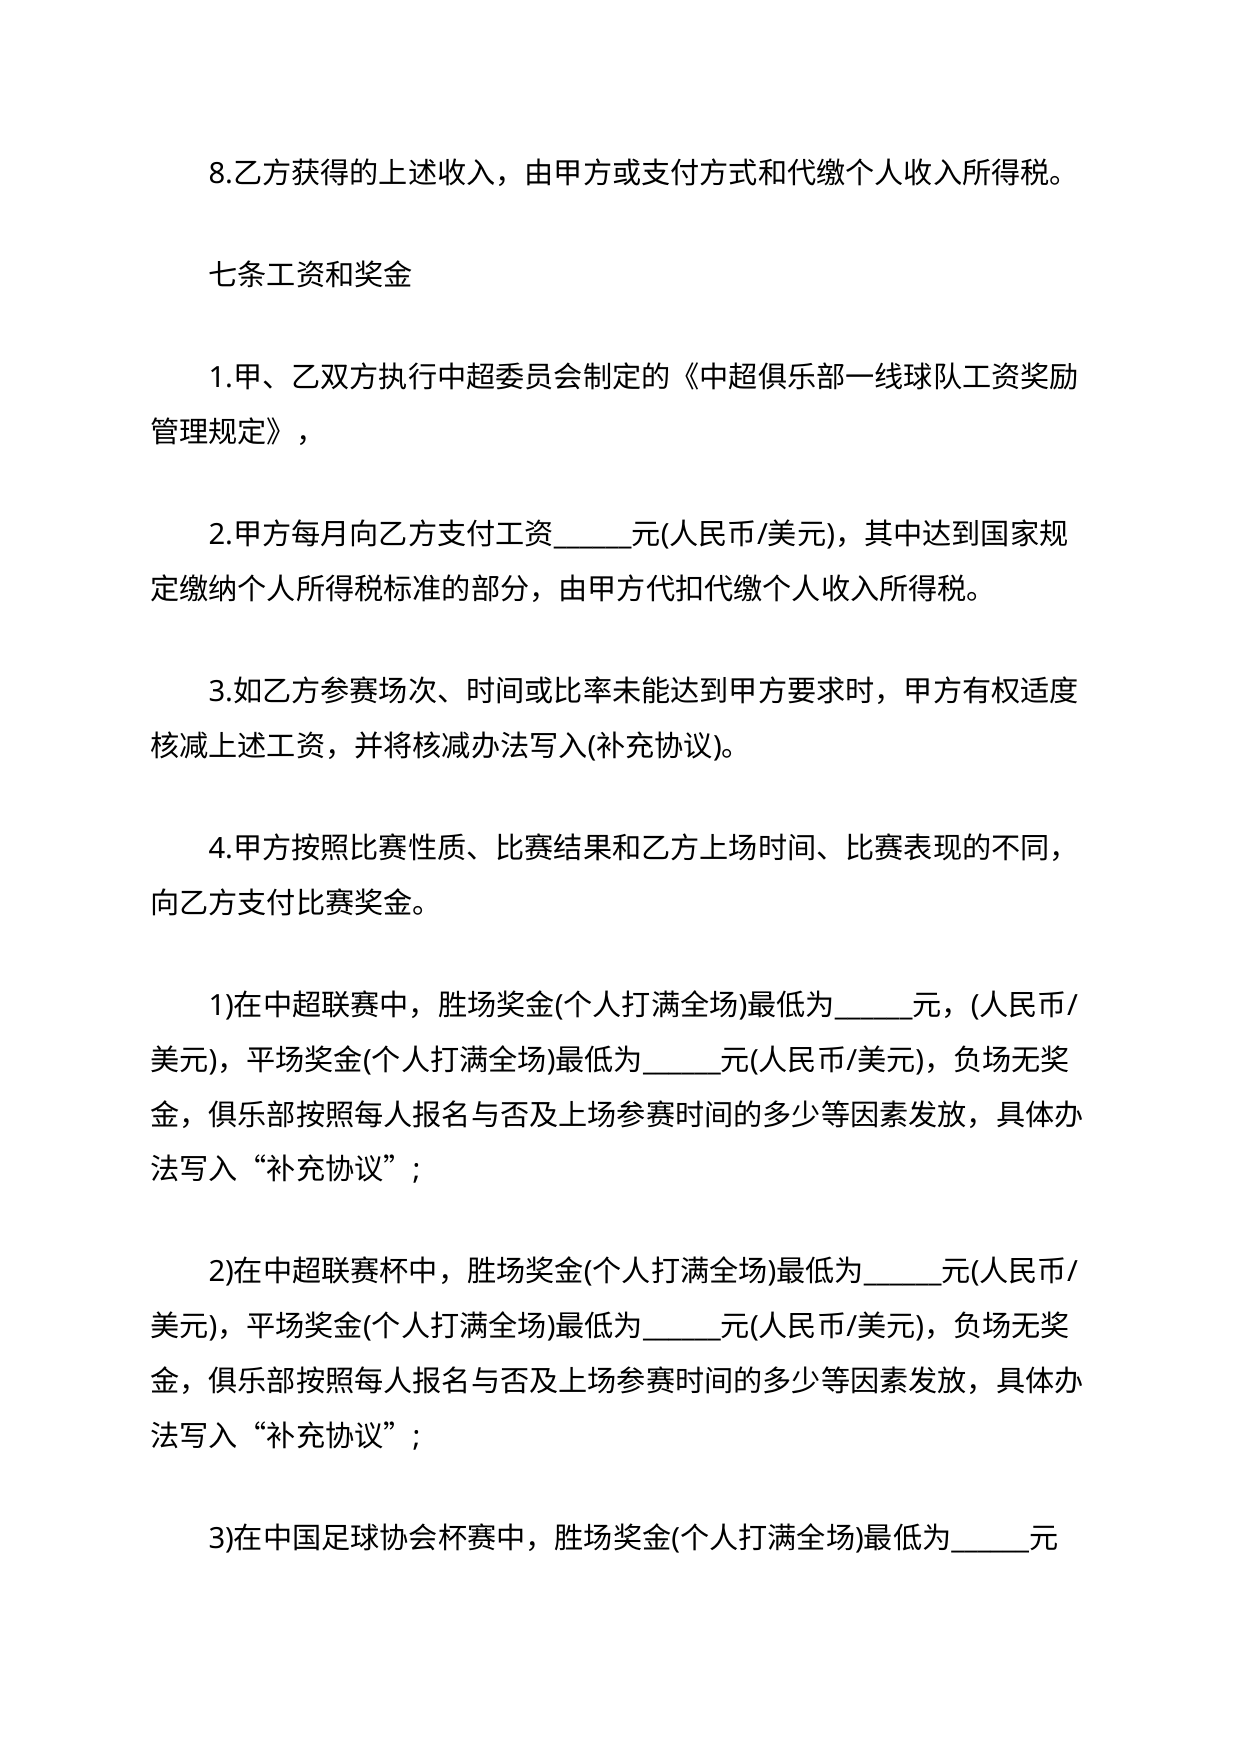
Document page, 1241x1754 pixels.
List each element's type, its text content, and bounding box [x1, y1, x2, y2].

text 七条工资和奖金 [150, 252, 1090, 294]
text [150, 1515, 1090, 1557]
text 3.如乙方参赛场次、时间或比率未能达到甲方要求时，甲方有权适度核减上述工资，并将核减办法写入(补充协议)。 [150, 667, 1090, 765]
text 2)在中超联赛杯中，胜场奖金(个人打满全场)最低为______元(人民币/美元)，平场奖金(个人打满全场)最低为______元(人民币/美元)，负场无奖金，俱乐部按照每人报名与否及上场参赛时间的多少等因素发放，具体办法写入“补充协议”; [150, 1248, 1090, 1455]
text 2.甲方每月向乙方支付工资______元(人民币/美元)，其中达到国家规定缴纳个人所得税标准的部分，由甲方代扣代缴个人收入所得税。 [150, 511, 1090, 608]
text 4.甲方按照比赛性质、比赛结果和乙方上场时间、比赛表现的不同，向乙方支付比赛奖金。 [150, 824, 1090, 922]
text 1)在中超联赛中，胜场奖金(个人打满全场)最低为______元，(人民币/美元)，平场奖金(个人打满全场)最低为______元(人民币/美元)，负场无奖金，俱乐部按照每人报名与否及上场参赛时间的多少等因素发放，具体办法写入“补充协议”; [150, 981, 1090, 1188]
text 1.甲、乙双方执行中超委员会制定的《中超俱乐部一线球队工资奖励管理规定》， [150, 354, 1090, 451]
text 8.乙方获得的上述收入，由甲方或支付方式和代缴个人收入所得税。 [150, 150, 1090, 192]
